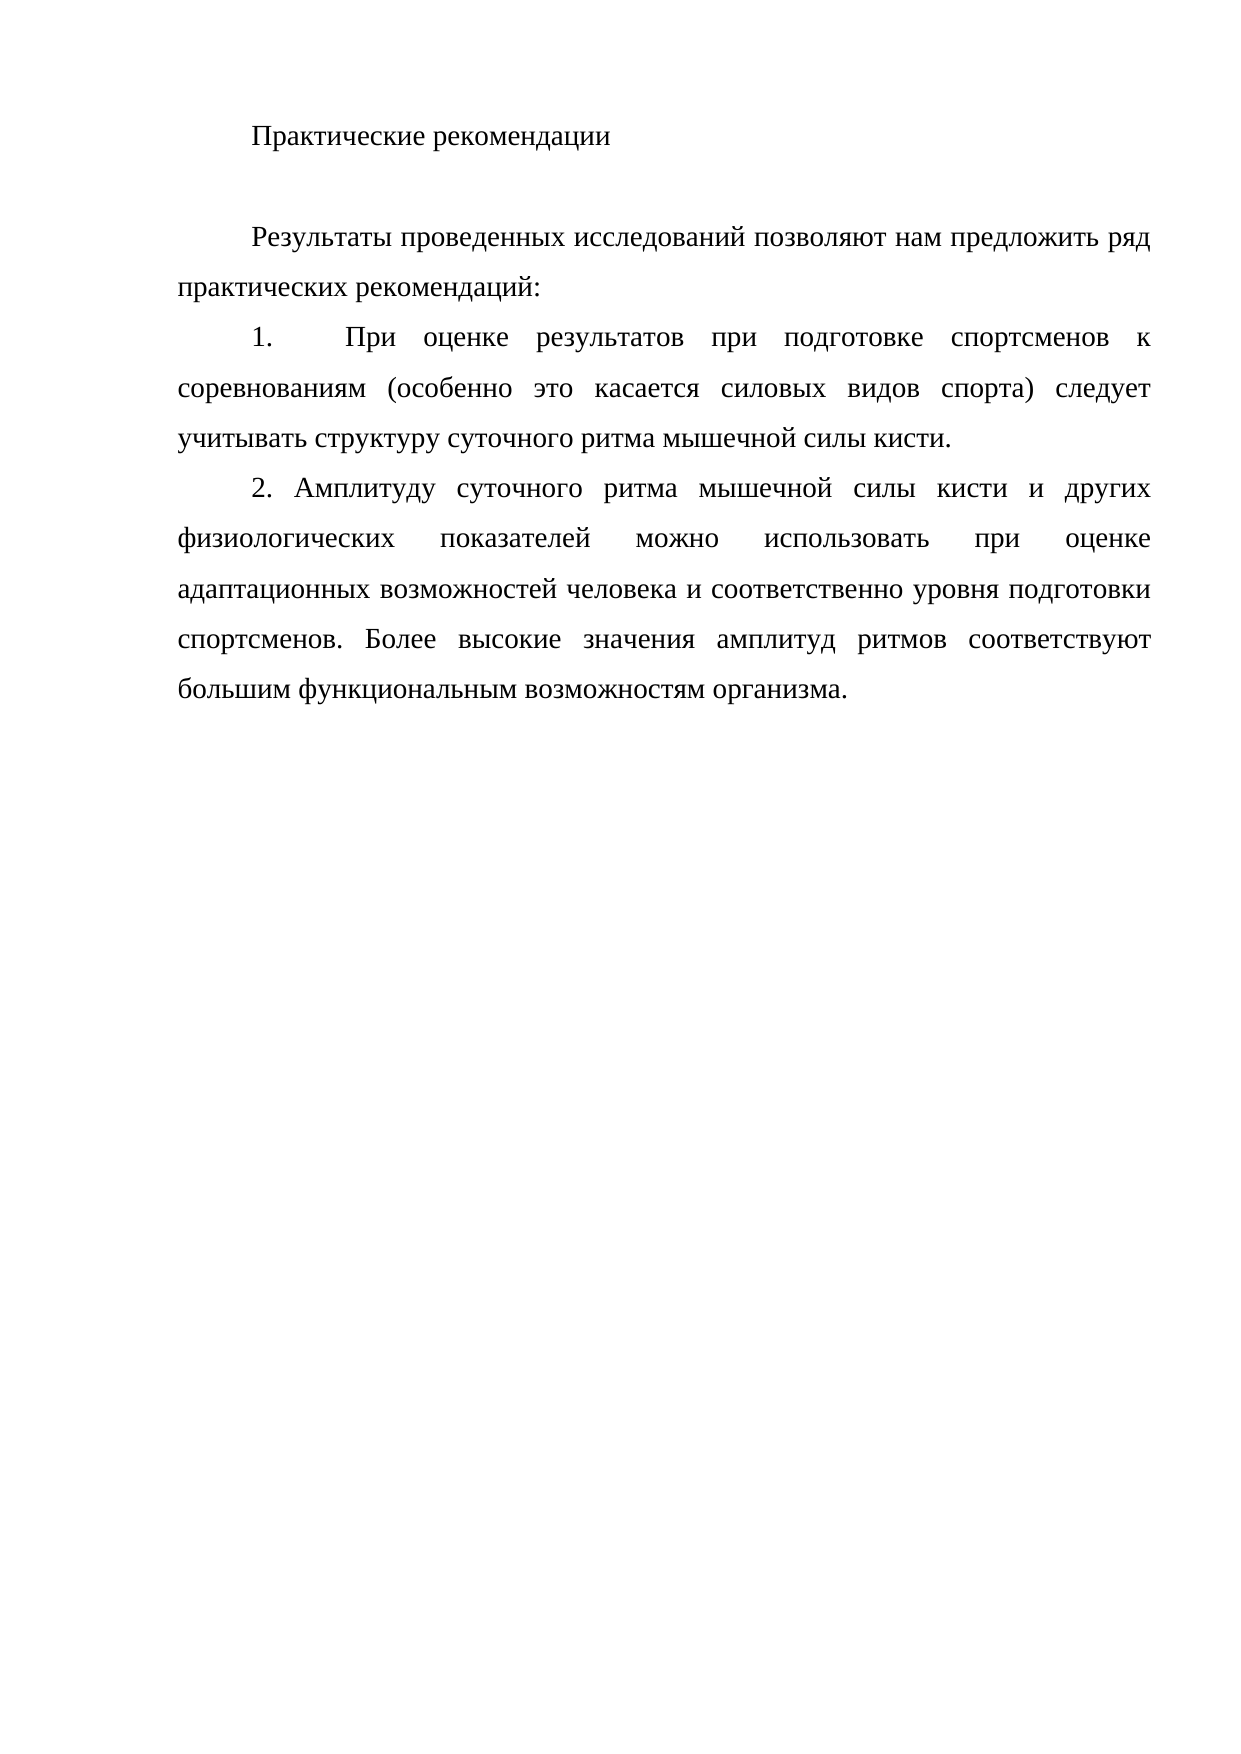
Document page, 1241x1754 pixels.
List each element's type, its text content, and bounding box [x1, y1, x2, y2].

text Практические рекомендации [177, 118, 1152, 152]
text 2. Амплитуду суточного ритма мышечной силы кисти и других физиологических показателей можно использовать при оценке адаптационных возможностей человека и соответственно уровня подготовки спортсменов. Более высокие значения амплитуд ритмов соответствуют большим функциональным возможностям организма. [177, 470, 1152, 705]
list При оценке результатов при подготовке спортсменов к соревнованиям (особенно это касается силовых видов спорта) следует учитывать структуру суточного ритма мышечной силы кисти. [177, 319, 1152, 453]
text Результаты проведенных исследований позволяют нам предложить ряд практических рекомендаций: [177, 219, 1152, 303]
